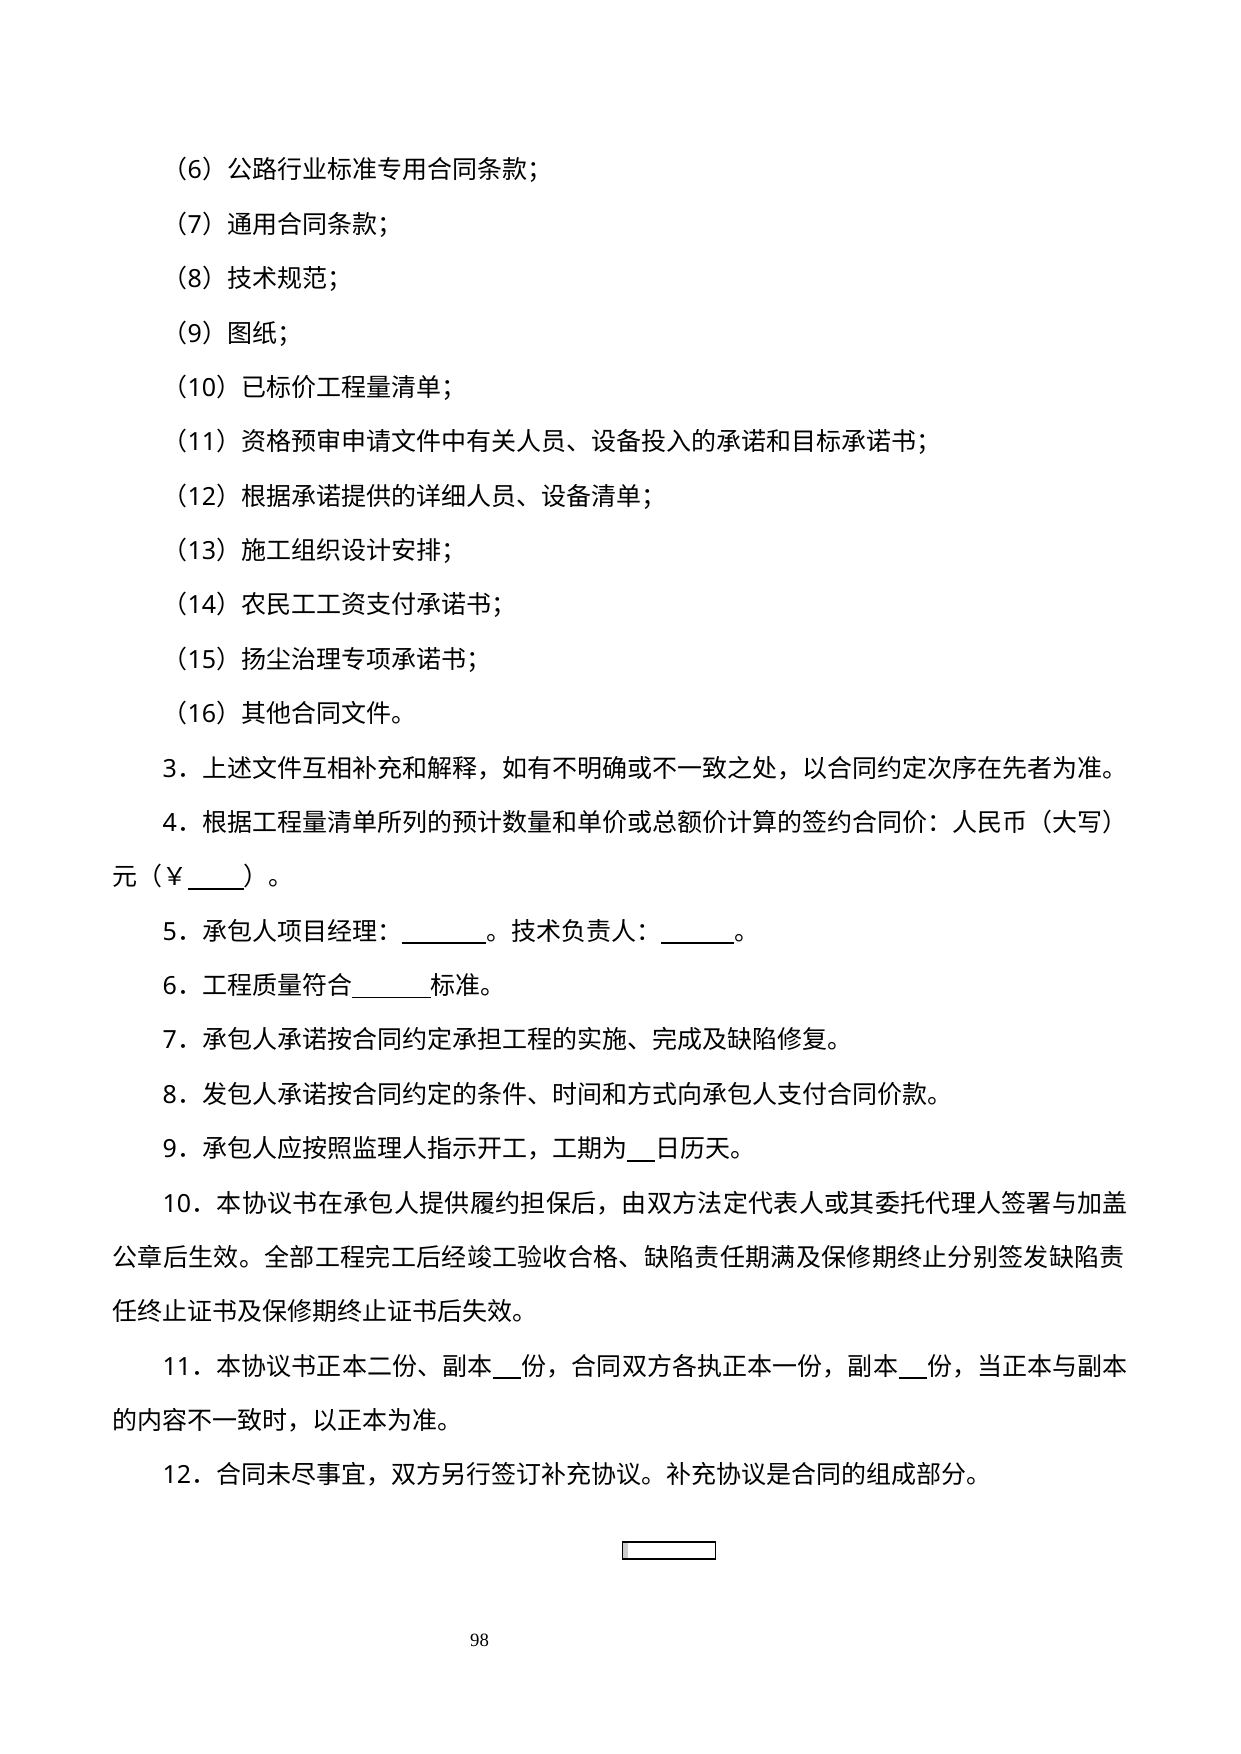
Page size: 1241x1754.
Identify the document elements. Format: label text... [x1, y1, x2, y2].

text （9）图纸； [112, 313, 1128, 349]
text （14）农民工工资支付承诺书； [112, 585, 1128, 621]
text （12）根据承诺提供的详细人员、设备清单； [112, 476, 1128, 512]
text 12．合同未尽事宜，双方另行签订补充协议。补充协议是合同的组成部分。 [112, 1455, 1128, 1491]
text （13）施工组织设计安排； [112, 531, 1128, 567]
text 11．本协议书正本二份、副本 份，合同双方各执正本一份，副本 份，当正本与副本的内容不一致时，以正本为准。 [112, 1346, 1128, 1437]
text （10）已标价工程量清单； [112, 367, 1128, 404]
text 10．本协议书在承包人提供履约担保后，由双方法定代表人或其委托代理人签署与加盖公章后生效。全部工程完工后经竣工验收合格、缺陷责任期满及保修期终止分别签发缺陷责任终止证书及保修期终止证书后失效。 [112, 1183, 1128, 1328]
text （6）公路行业标准专用合同条款； [112, 150, 1128, 186]
text （11）资格预审申请文件中有关人员、设备投入的承诺和目标承诺书； [112, 422, 1128, 458]
text （8）技术规范； [112, 259, 1128, 295]
text （15）扬尘治理专项承诺书； [112, 639, 1128, 676]
text 6．工程质量符合 标准。 [112, 966, 1128, 1002]
text （7）通用合同条款； [112, 204, 1128, 241]
text 9．承包人应按照监理人指示开工，工期为 日历天。 [112, 1129, 1128, 1165]
text 8．发包人承诺按合同约定的条件、时间和方式向承包人支付合同价款。 [112, 1074, 1128, 1111]
text （16）其他合同文件。 [112, 694, 1128, 730]
text 7．承包人承诺按合同约定承担工程的实施、完成及缺陷修复。 [112, 1020, 1128, 1056]
text 4．根据工程量清单所列的预计数量和单价或总额价计算的签约合同价：人民币（大写） 元（￥ ）。 [112, 802, 1128, 893]
text 5．承包人项目经理： 。技术负责人： 。 [112, 911, 1128, 947]
text 3．上述文件互相补充和解释，如有不明确或不一致之处，以合同约定次序在先者为准。 [112, 748, 1128, 784]
